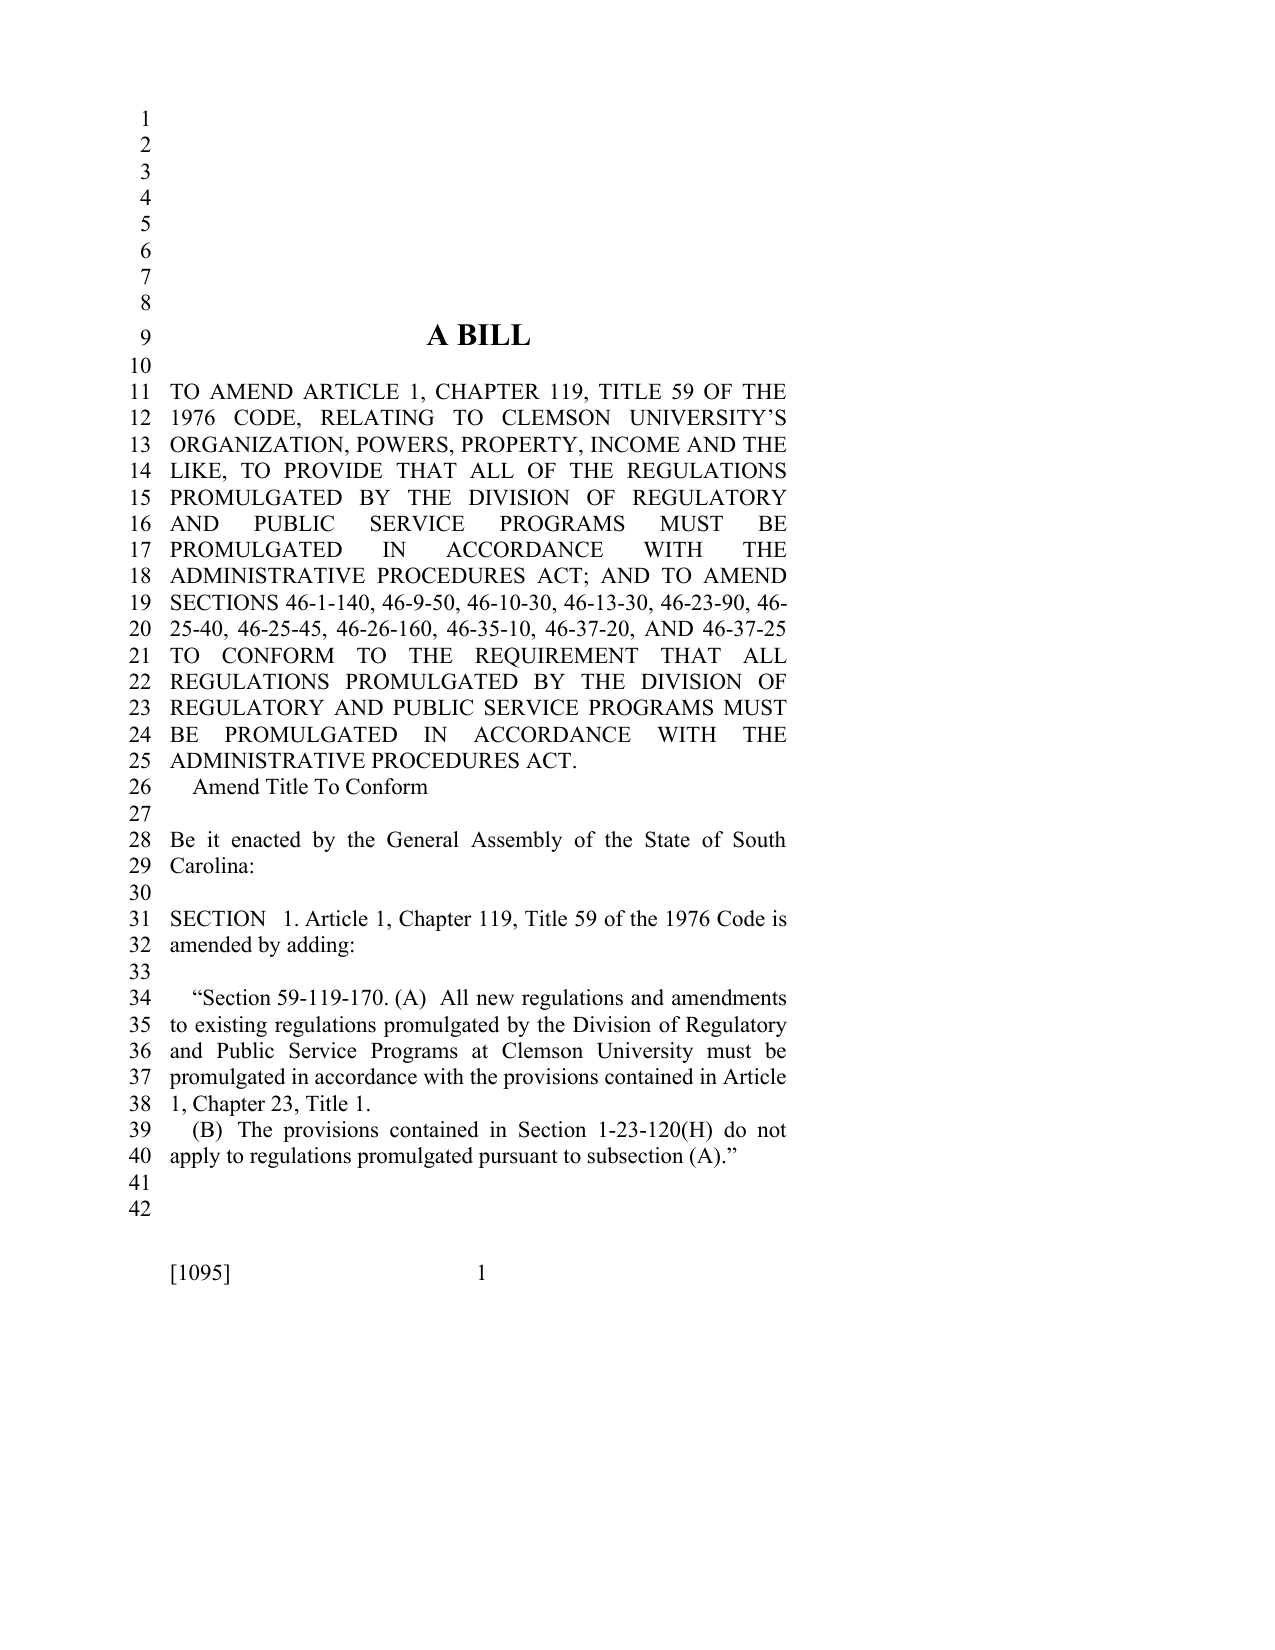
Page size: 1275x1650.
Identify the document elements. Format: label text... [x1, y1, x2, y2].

text “Section 59-119-170. (A) All new regulations and amendments to existing regulations promulgated by the Division of Regulatory and Public Service Programs at Clemson University must be promulgated in accordance with the provisions contained in Article 1, Chapter 23, Title 1. [169, 984, 787, 1116]
text TO AMEND ARTICLE 1, CHAPTER 119, TITLE 59 OF THE 1976 CODE, RELATING TO CLEMSON UNIVERSITY’S ORGANIZATION, POWERS, PROPERTY, INCOME AND THE LIKE, TO PROVIDE THAT ALL OF THE REGULATIONS PROMULGATED BY THE DIVISION OF REGULATORY AND PUBLIC SERVICE PROGRAMS MUST BE PROMULGATED IN ACCORDANCE WITH THE ADMINISTRATIVE PROCEDURES ACT; AND TO AMEND SECTIONS 46-1-140, 46-9-50, 46-10-30, 46-13-30, 46-23-90, 46-25-40, 46-25-45, 46-26-160, 46-35-10, 46-37-20, AND 46-37-25 TO CONFORM TO THE REQUIREMENT THAT ALL REGULATIONS PROMULGATED BY THE DIVISION OF REGULATORY AND PUBLIC SERVICE PROGRAMS MUST BE PROMULGATED IN ACCORDANCE WITH THE ADMINISTRATIVE PROCEDURES ACT. [169, 378, 787, 773]
text Be it enacted by the General Assembly of the State of South Carolina: [169, 826, 787, 879]
text Amend Title To Conform [169, 773, 787, 800]
text A BILL [169, 316, 787, 352]
text (B) The provisions contained in Section 1-23-120(H) do not apply to regulations promulgated pursuant to subsection (A).” [169, 1116, 787, 1169]
text SECTION 1. Article 1, Chapter 119, Title 59 of the 1976 Code is amended by adding: [169, 905, 787, 958]
